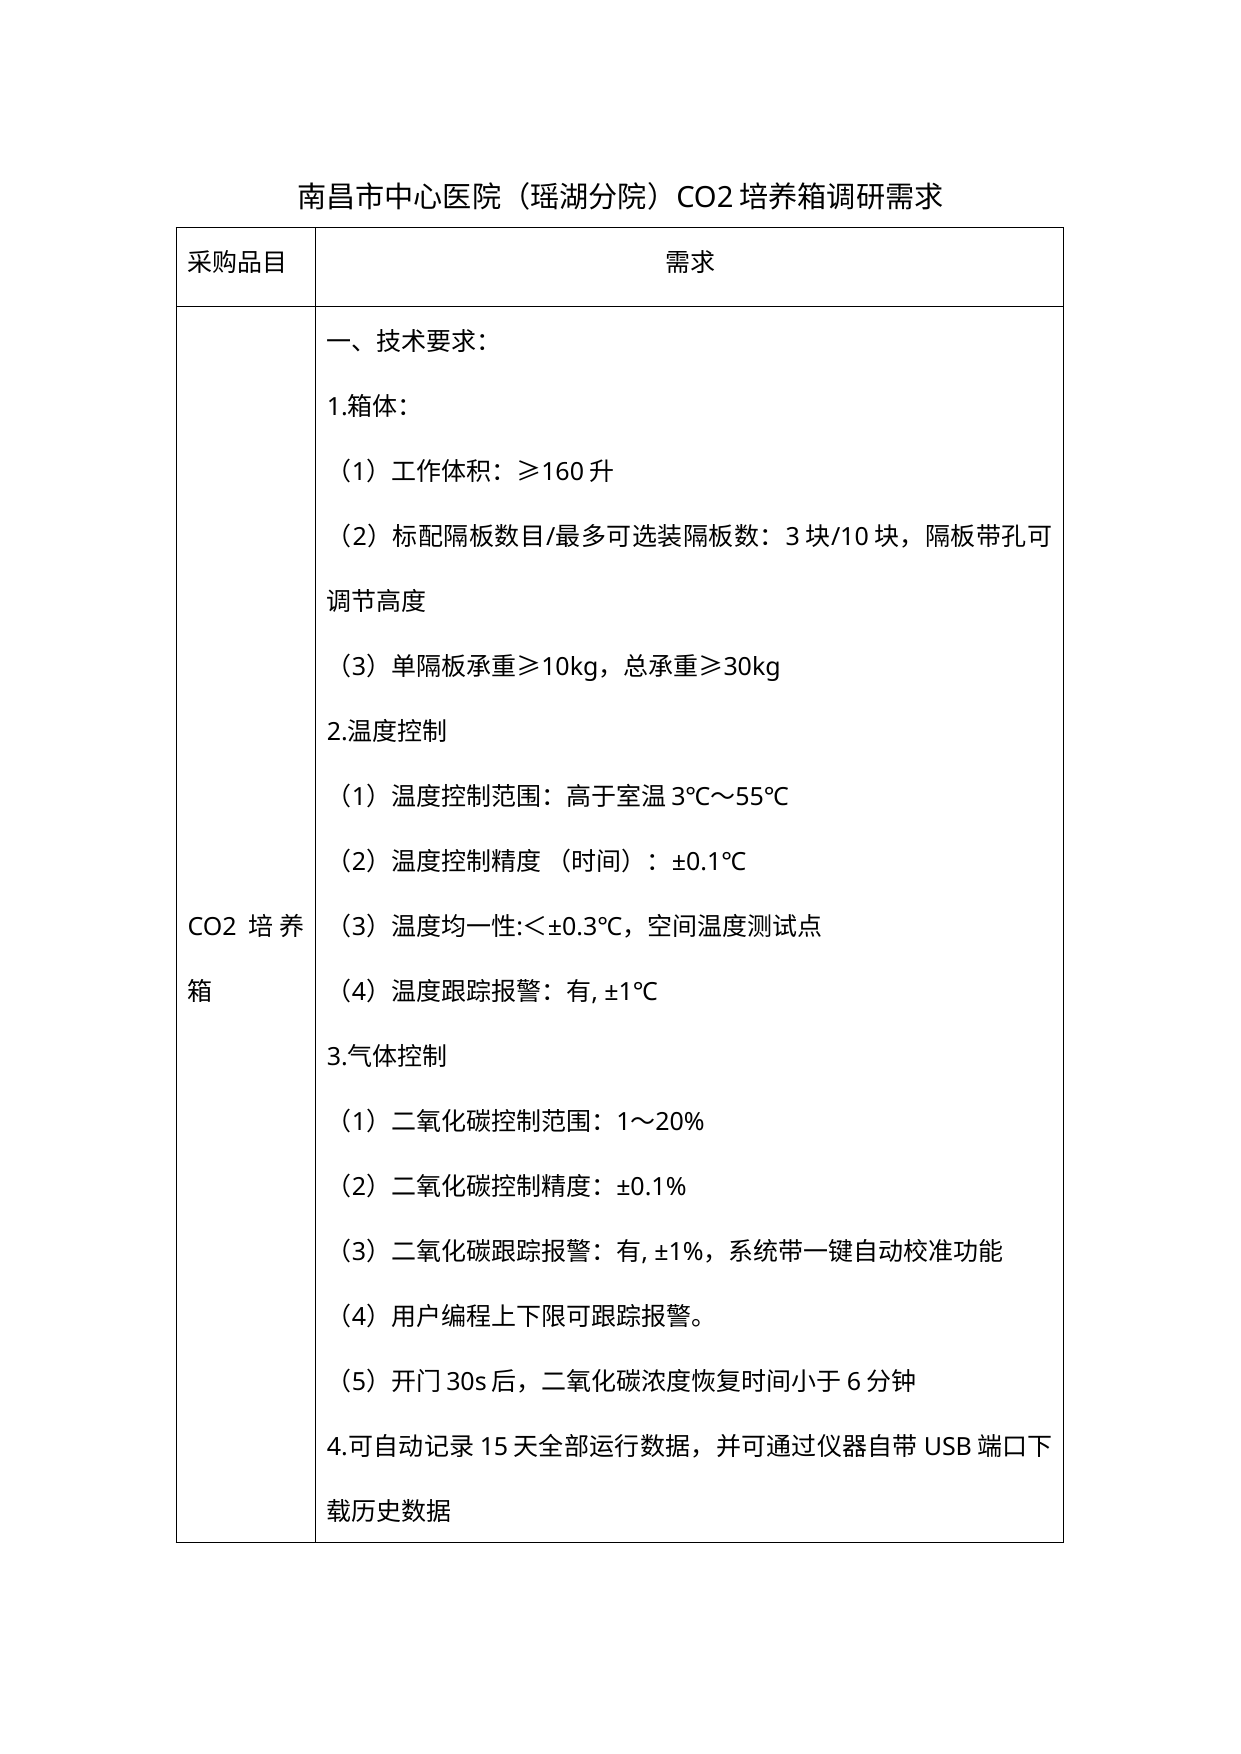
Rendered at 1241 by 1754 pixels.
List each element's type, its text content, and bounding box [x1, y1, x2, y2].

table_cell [316, 307, 1063, 1542]
table_cell CO2培养箱 [177, 307, 315, 1542]
table_header 需求 [316, 228, 1063, 306]
text 南昌市中心医院（瑶湖分院）CO2培养箱调研需求 [187, 162, 1053, 227]
table_header 采购品目 [177, 228, 315, 306]
